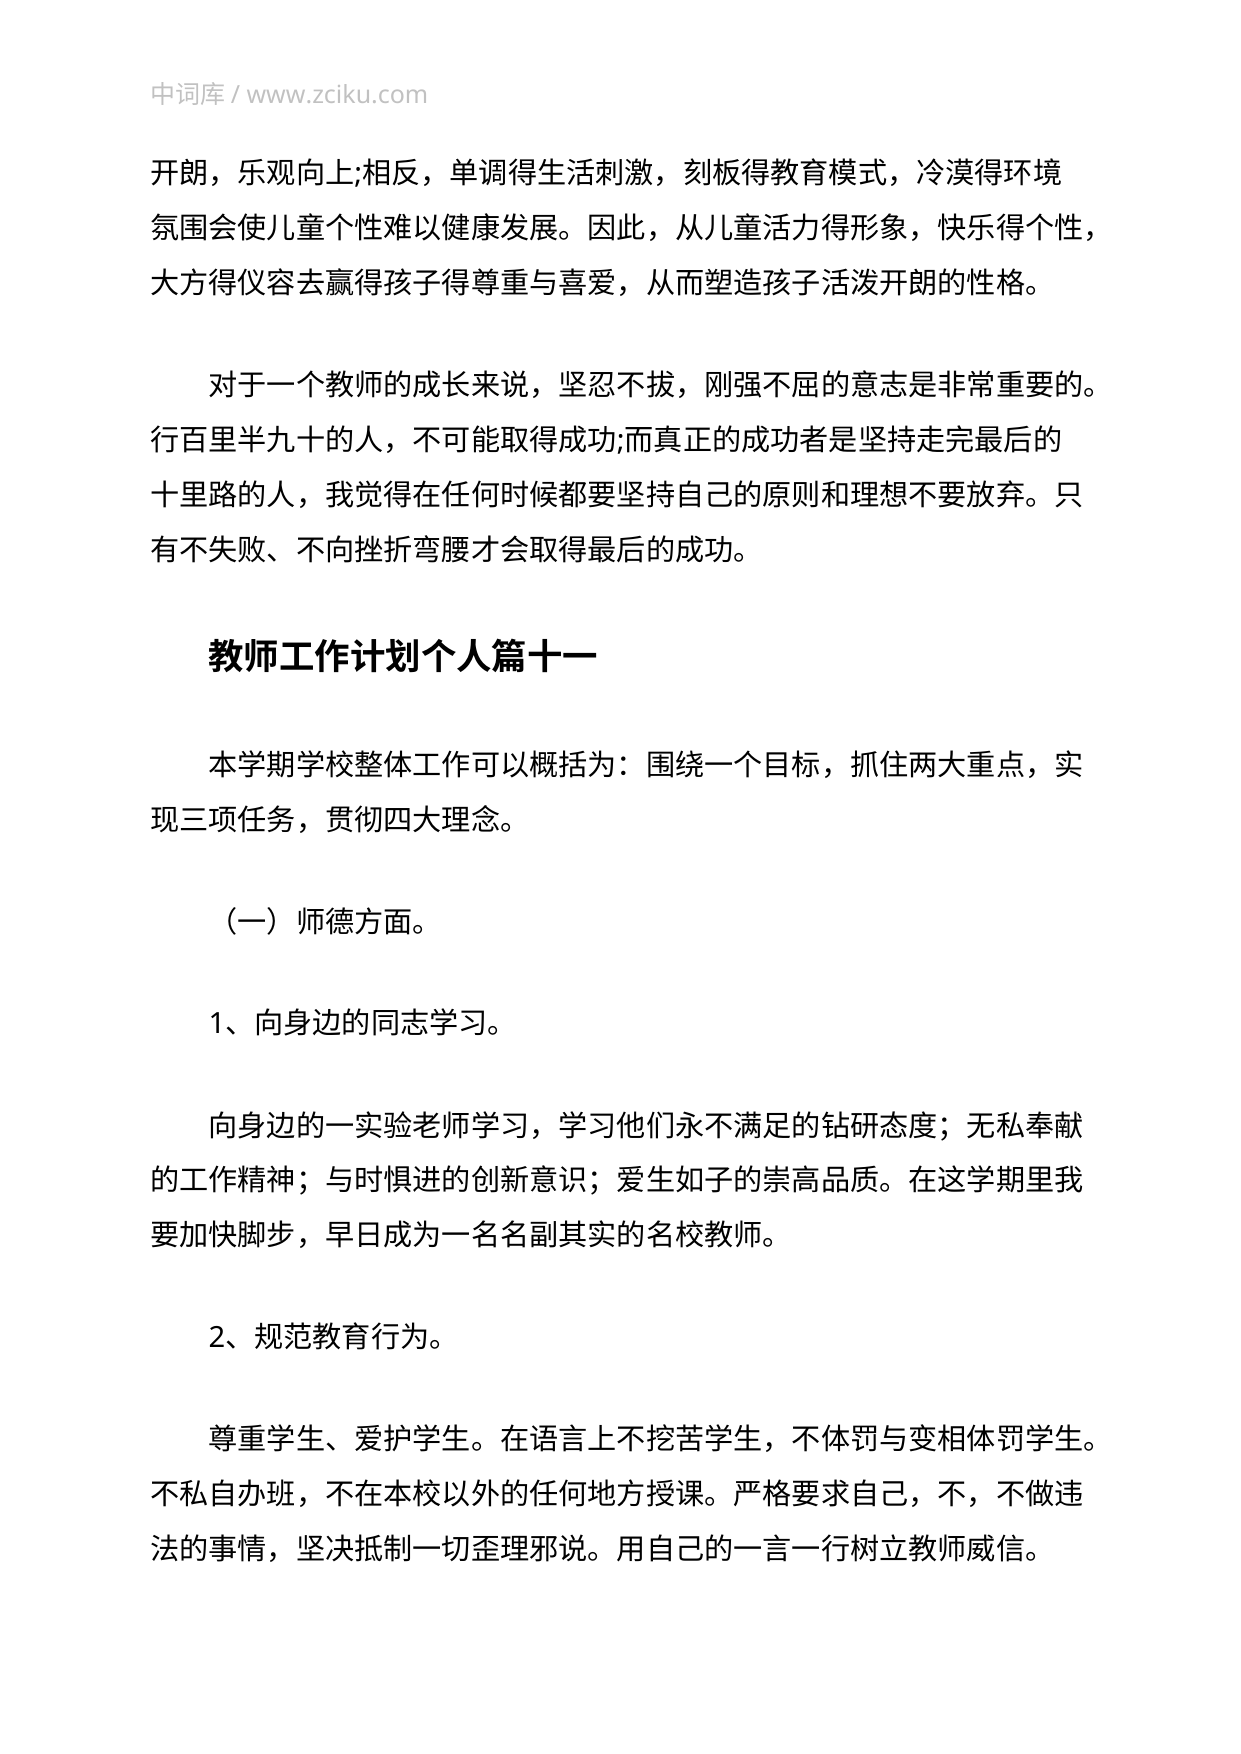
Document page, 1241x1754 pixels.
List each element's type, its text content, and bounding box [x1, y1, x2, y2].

text 尊重学生、爱护学生。在语言上不挖苦学生，不体罚与变相体罚学生。不私自办班，不在本校以外的任何地方授课。严格要求自己，不，不做违法的事情，坚决抵制一切歪理邪说。用自己的一言一行树立教师威信。 [150, 1416, 1090, 1568]
text 对于一个教师的成长来说，坚忍不拔，刚强不屈的意志是非常重要的。行百里半九十的人，不可能取得成功;而真正的成功者是坚持走完最后的十里路的人，我觉得在任何时候都要坚持自己的原则和理想不要放弃。只有不失败、不向挫折弯腰才会取得最后的成功。 [150, 362, 1090, 569]
text 本学期学校整体工作可以概括为：围绕一个目标，抓住两大重点，实现三项任务，贯彻四大理念。 [150, 742, 1090, 839]
text 教师工作计划个人篇十一 [150, 628, 1090, 679]
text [150, 150, 1090, 302]
text 1、向身边的同志学习。 [150, 1000, 1090, 1042]
text （一）师德方面。 [150, 898, 1090, 941]
text 向身边的一实验老师学习，学习他们永不满足的钻研态度；无私奉献的工作精神；与时惧进的创新意识；爱生如子的崇高品质。在这学期里我要加快脚步，早日成为一名名副其实的名校教师。 [150, 1102, 1090, 1254]
text 2、规范教育行为。 [150, 1314, 1090, 1356]
